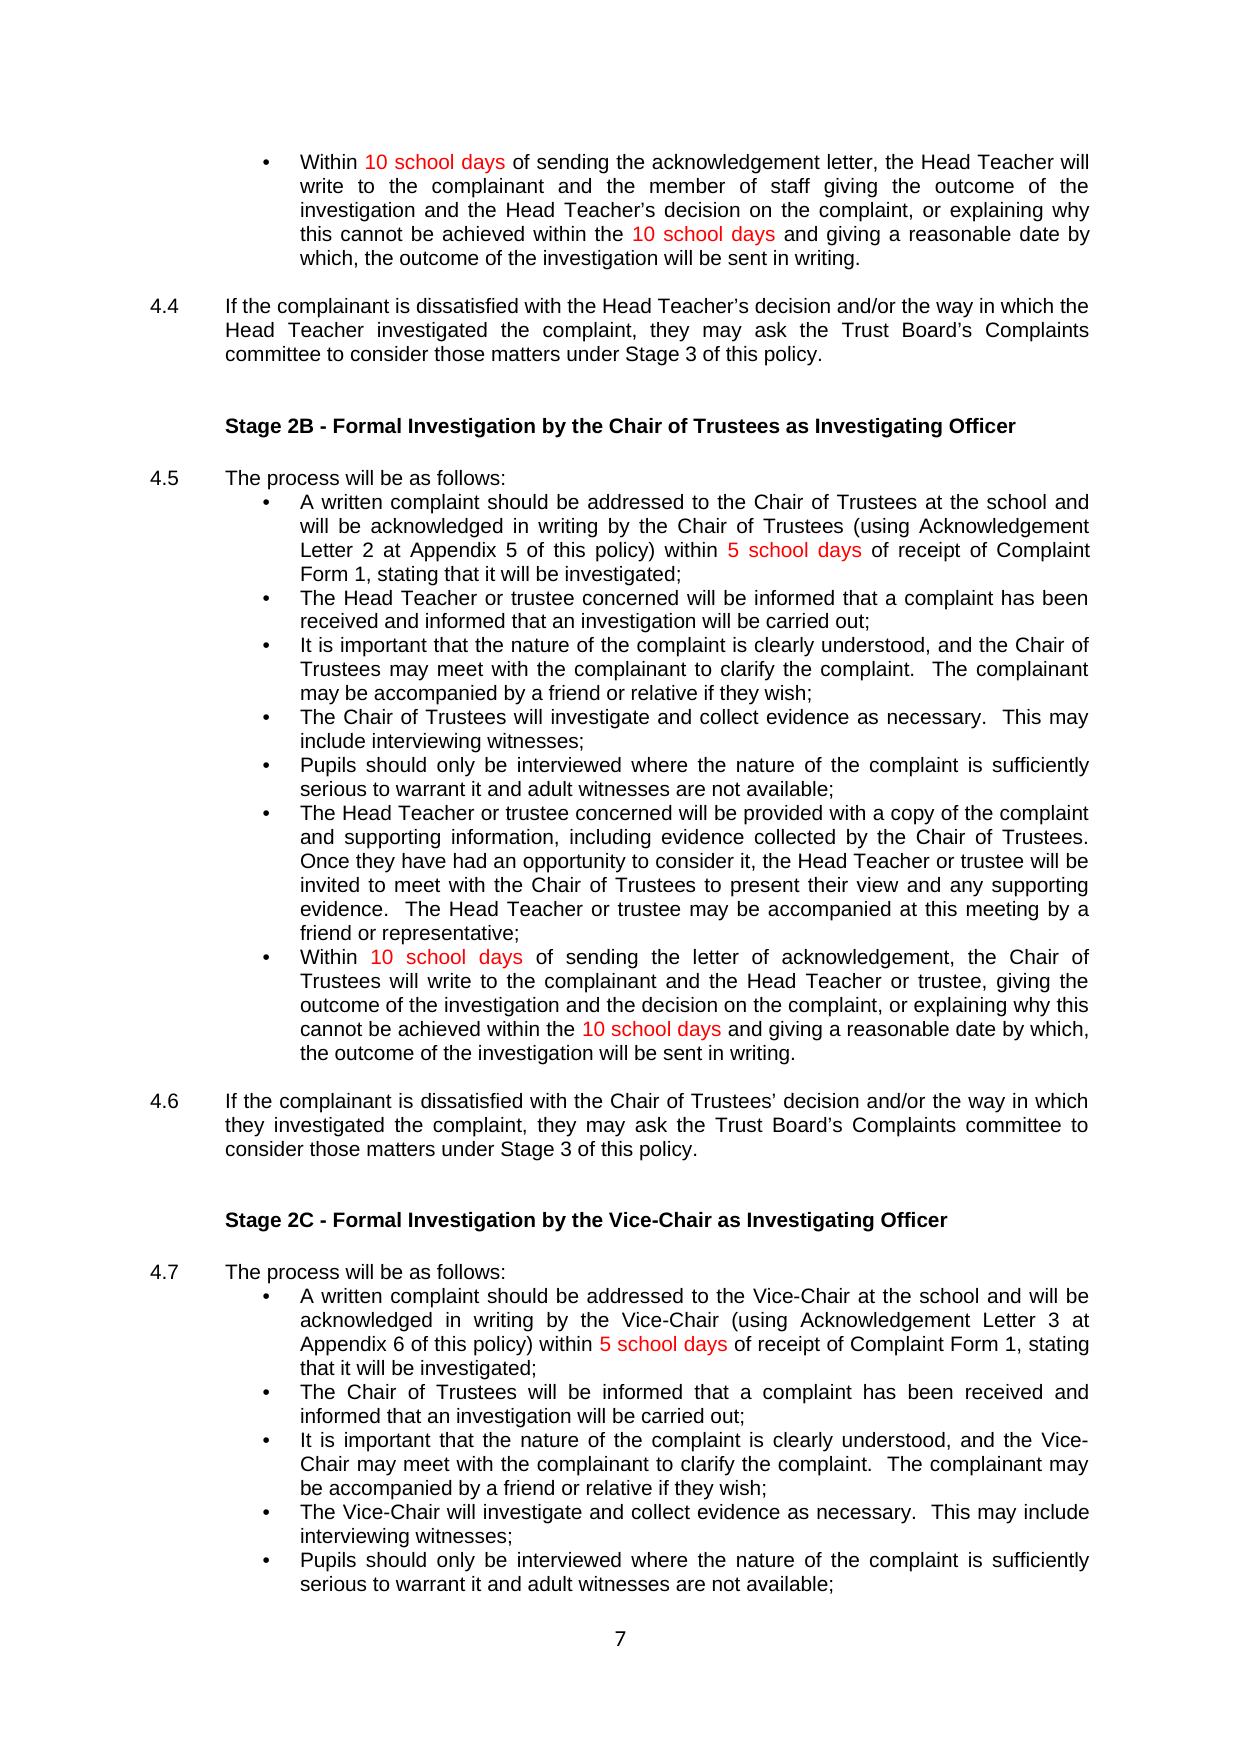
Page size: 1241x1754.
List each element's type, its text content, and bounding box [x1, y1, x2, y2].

text 4.5 The process will be as follows: [150, 466, 1090, 489]
text • A written complaint should be addressed to the Vice-Chair at the school and will be acknowledged in writing by the Vice-Chair (using Acknowledgement Letter 3 at Appendix 6 of this policy) within 5 school days of receipt of Complaint Form 1, stating that it will be investigated; [262, 1284, 1090, 1380]
text 4.6 If the complainant is dissatisfied with the Chair of Trustees’ decision and/or the way in which they investigated the complaint, they may ask the Trust Board’s Complaints committee to consider those matters under Stage 3 of this policy. [150, 1088, 1090, 1160]
text 4.7 The process will be as follows: [150, 1260, 1090, 1284]
text Stage 2B - Formal Investigation by the Chair of Trustees as Investigating Officer [225, 413, 1090, 437]
text • The Head Teacher or trustee concerned will be provided with a copy of the complaint and supporting information, including evidence collected by the Chair of Trustees. Once they have had an opportunity to consider it, the Head Teacher or trustee will be invited to meet with the Chair of Trustees to present their view and any supporting evidence. The Head Teacher or trustee may be accompanied at this meeting by a friend or representative; [262, 801, 1090, 945]
text • Pupils should only be interviewed where the nature of the complaint is sufficiently serious to warrant it and adult witnesses are not available; [262, 1548, 1090, 1596]
text • Pupils should only be interviewed where the nature of the complaint is sufficiently serious to warrant it and adult witnesses are not available; [262, 753, 1090, 801]
text • The Vice-Chair will investigate and collect evidence as necessary. This may include interviewing witnesses; [262, 1500, 1090, 1548]
text • Within 10 school days of sending the letter of acknowledgement, the Chair of Trustees will write to the complainant and the Head Teacher or trustee, giving the outcome of the investigation and the decision on the complaint, or explaining why this cannot be achieved within the 10 school days and giving a reasonable date by which, the outcome of the investigation will be sent in writing. [262, 945, 1090, 1064]
text • The Head Teacher or trustee concerned will be informed that a complaint has been received and informed that an investigation will be carried out; [262, 585, 1090, 633]
text • The Chair of Trustees will be informed that a complaint has been received and informed that an investigation will be carried out; [262, 1380, 1090, 1428]
text • It is important that the nature of the complaint is clearly understood, and the Chair of Trustees may meet with the complainant to clarify the complaint. The complainant may be accompanied by a friend or relative if they wish; [262, 633, 1090, 705]
text • A written complaint should be addressed to the Chair of Trustees at the school and will be acknowledged in writing by the Chair of Trustees (using Acknowledgement Letter 2 at Appendix 5 of this policy) within 5 school days of receipt of Complaint Form 1, stating that it will be investigated; [262, 489, 1090, 585]
text • It is important that the nature of the complaint is clearly understood, and the Vice-Chair may meet with the complainant to clarify the complaint. The complainant may be accompanied by a friend or relative if they wish; [262, 1428, 1090, 1500]
text 4.4 If the complainant is dissatisfied with the Head Teacher’s decision and/or the way in which the Head Teacher investigated the complaint, they may ask the Trust Board’s Complaints committee to consider those matters under Stage 3 of this policy. [150, 294, 1090, 366]
text • Within 10 school days of sending the acknowledgement letter, the Head Teacher will write to the complainant and the member of staff giving the outcome of the investigation and the Head Teacher’s decision on the complaint, or explaining why this cannot be achieved within the 10 school days and giving a reasonable date by which, the outcome of the investigation will be sent in writing. [262, 150, 1090, 270]
text • The Chair of Trustees will investigate and collect evidence as necessary. This may include interviewing witnesses; [262, 705, 1090, 753]
text Stage 2C - Formal Investigation by the Vice-Chair as Investigating Officer [225, 1208, 1090, 1232]
